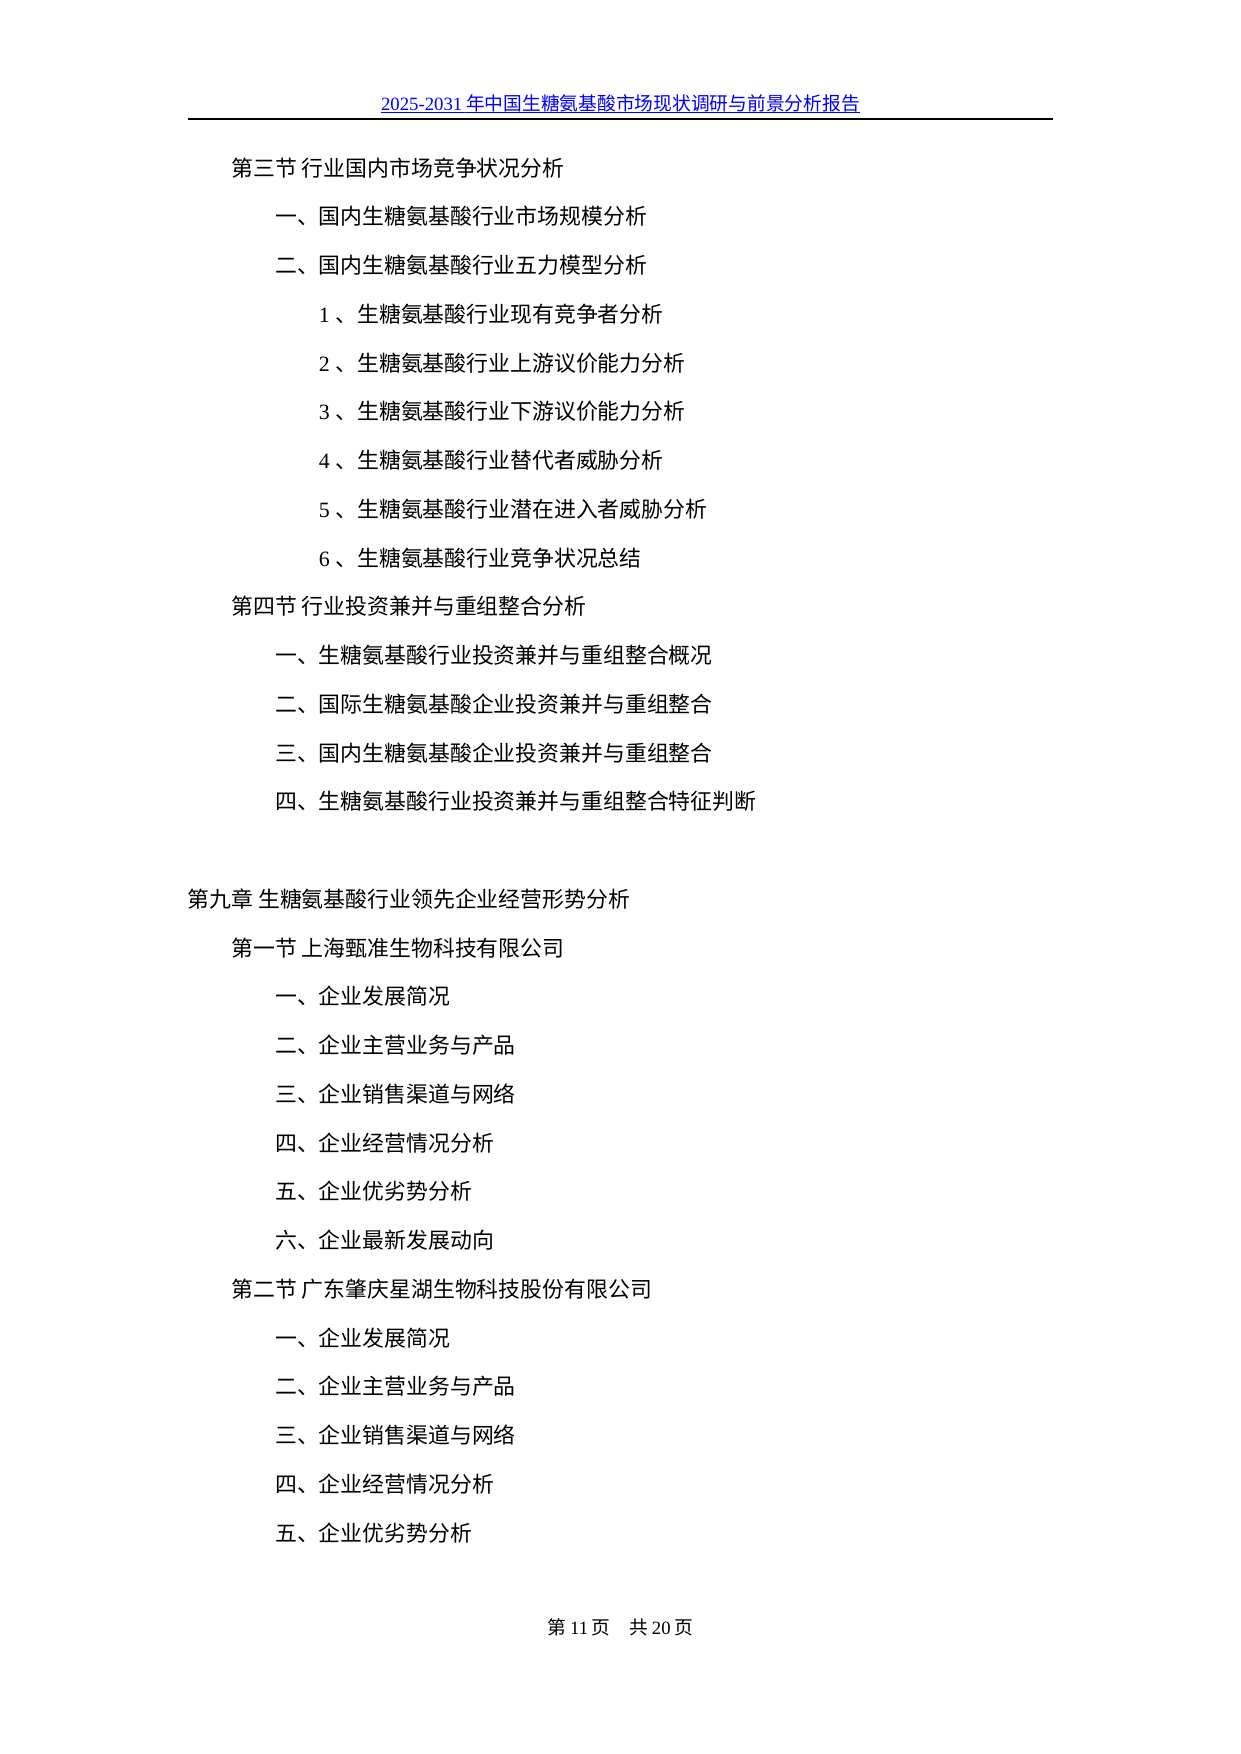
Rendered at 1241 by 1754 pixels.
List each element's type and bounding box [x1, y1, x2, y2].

text [187, 150, 1053, 1548]
